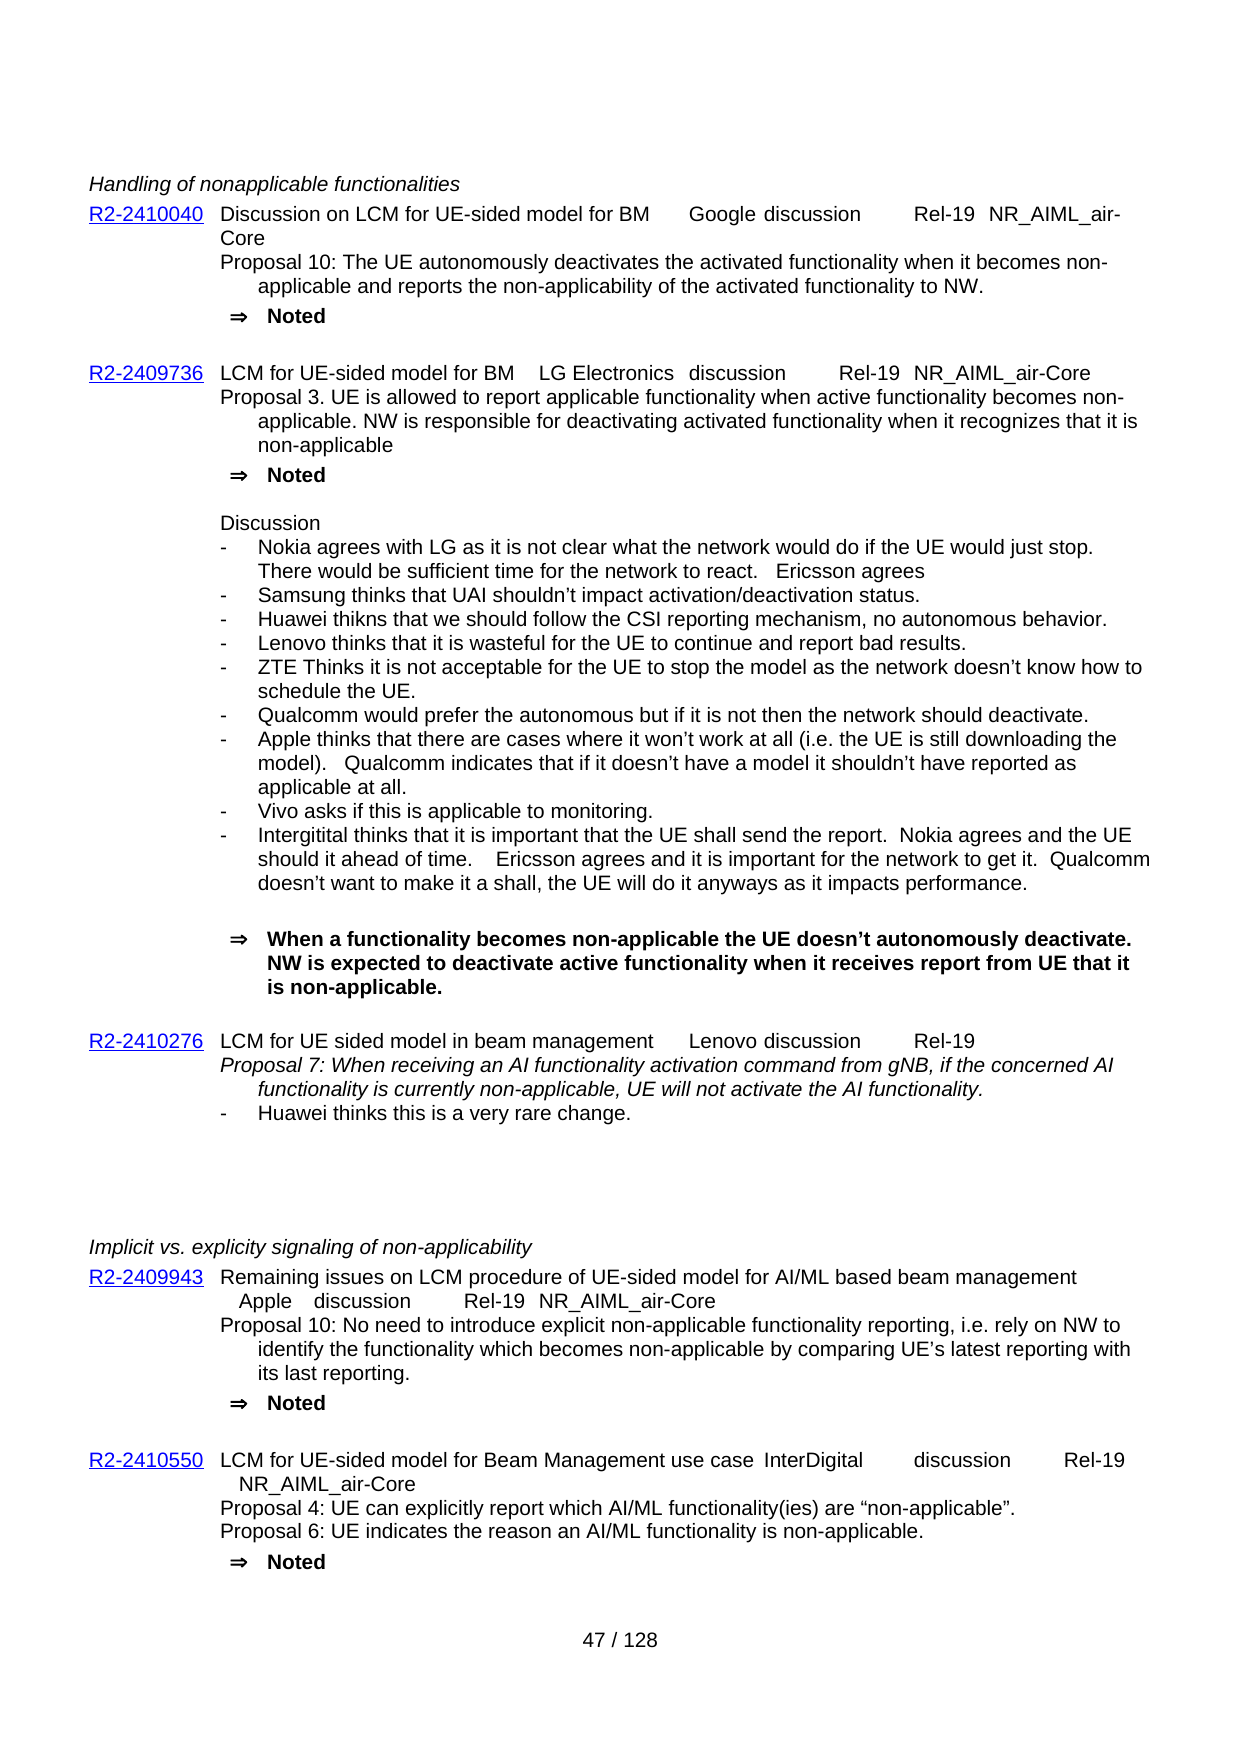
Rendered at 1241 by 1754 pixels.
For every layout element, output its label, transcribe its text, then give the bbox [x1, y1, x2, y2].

text Handling of nonapplicable functionalities [89, 172, 1152, 196]
text - Vivo asks if this is applicable to monitoring. [220, 799, 1152, 823]
title R2-2409736 LCM for UE-sided model for BM LG Electronics discussion Rel-19 NR_AIML_air-Core [89, 361, 1152, 385]
text Proposal 7: When receiving an AI functionality activation command from gNB, if the concerned AI functionality is currently non-applicable, UE will not activate the AI functionality. [220, 1053, 1152, 1101]
text Implicit vs. explicity signaling of non-applicability [89, 1235, 1152, 1259]
text - Intergitital thinks that it is important that the UE shall send the report. Nokia agrees and the UE should it ahead of time. Ericsson agrees and it is important for the network to get it. Qualcomm doesn’t want to make it a shall, the UE will do it anyways as it impacts performance. [220, 823, 1152, 894]
text Proposal 4: UE can explicitly report which AI/ML functionality(ies) are “non-applicable”. [220, 1495, 1152, 1519]
text - Lenovo thinks that it is wasteful for the UE to continue and report bad results. [220, 631, 1152, 655]
title R2-2410550 LCM for UE-sided model for Beam Management use case InterDigital discussion Rel-19 NR_AIML_air-Core [89, 1447, 1152, 1495]
title R2-2410276 LCM for UE sided model in beam management Lenovo discussion Rel-19 [89, 1029, 1152, 1053]
title R2-2410040 Discussion on LCM for UE-sided model for BM Google discussion Rel-19 NR_AIML_air-Core [89, 202, 1152, 250]
text Noted [229, 1549, 1152, 1574]
text When a functionality becomes non-applicable the UE doesn’t autonomously deactivate. NW is expected to deactivate active functionality when it receives report from UE that it is non-applicable. [229, 927, 1152, 999]
text - ZTE Thinks it is not acceptable for the UE to stop the model as the network doesn’t know how to schedule the UE. [220, 655, 1152, 703]
text - Samsung thinks that UAI shouldn’t impact activation/deactivation status. [220, 583, 1152, 607]
text Noted [229, 463, 1152, 487]
text Proposal 3. UE is allowed to report applicable functionality when active functionality becomes non-applicable. NW is responsible for deactivating activated functionality when it recognizes that it is non-applicable [220, 385, 1152, 457]
text - Huawei thinks this is a very rare change. [220, 1101, 1152, 1125]
text - Huawei thikns that we should follow the CSI reporting mechanism, no autonomous behavior. [220, 607, 1152, 631]
text - Nokia agrees with LG as it is not clear what the network would do if the UE would just stop. There would be sufficient time for the network to react. Ericsson agrees [220, 535, 1152, 583]
text Noted [229, 304, 1152, 329]
text - Apple thinks that there are cases where it won’t work at all (i.e. the UE is still downloading the model). Qualcomm indicates that if it doesn’t have a model it shouldn’t have reported as applicable at all. [220, 727, 1152, 799]
text - Qualcomm would prefer the autonomous but if it is not then the network should deactivate. [220, 703, 1152, 727]
text Noted [229, 1391, 1152, 1416]
title R2-2409943 Remaining issues on LCM procedure of UE-sided model for AI/ML based beam management Apple discussion Rel-19 NR_AIML_air-Core [89, 1265, 1152, 1313]
text Proposal 10: No need to introduce explicit non-applicable functionality reporting, i.e. rely on NW to identify the functionality which becomes non-applicable by comparing UE’s latest reporting with its last reporting. [220, 1313, 1152, 1385]
text Proposal 6: UE indicates the reason an AI/ML functionality is non-applicable. [220, 1519, 1152, 1543]
text Proposal 10: The UE autonomously deactivates the activated functionality when it becomes non-applicable and reports the non-applicability of the activated functionality to NW. [220, 250, 1152, 298]
text Discussion [220, 511, 1152, 535]
